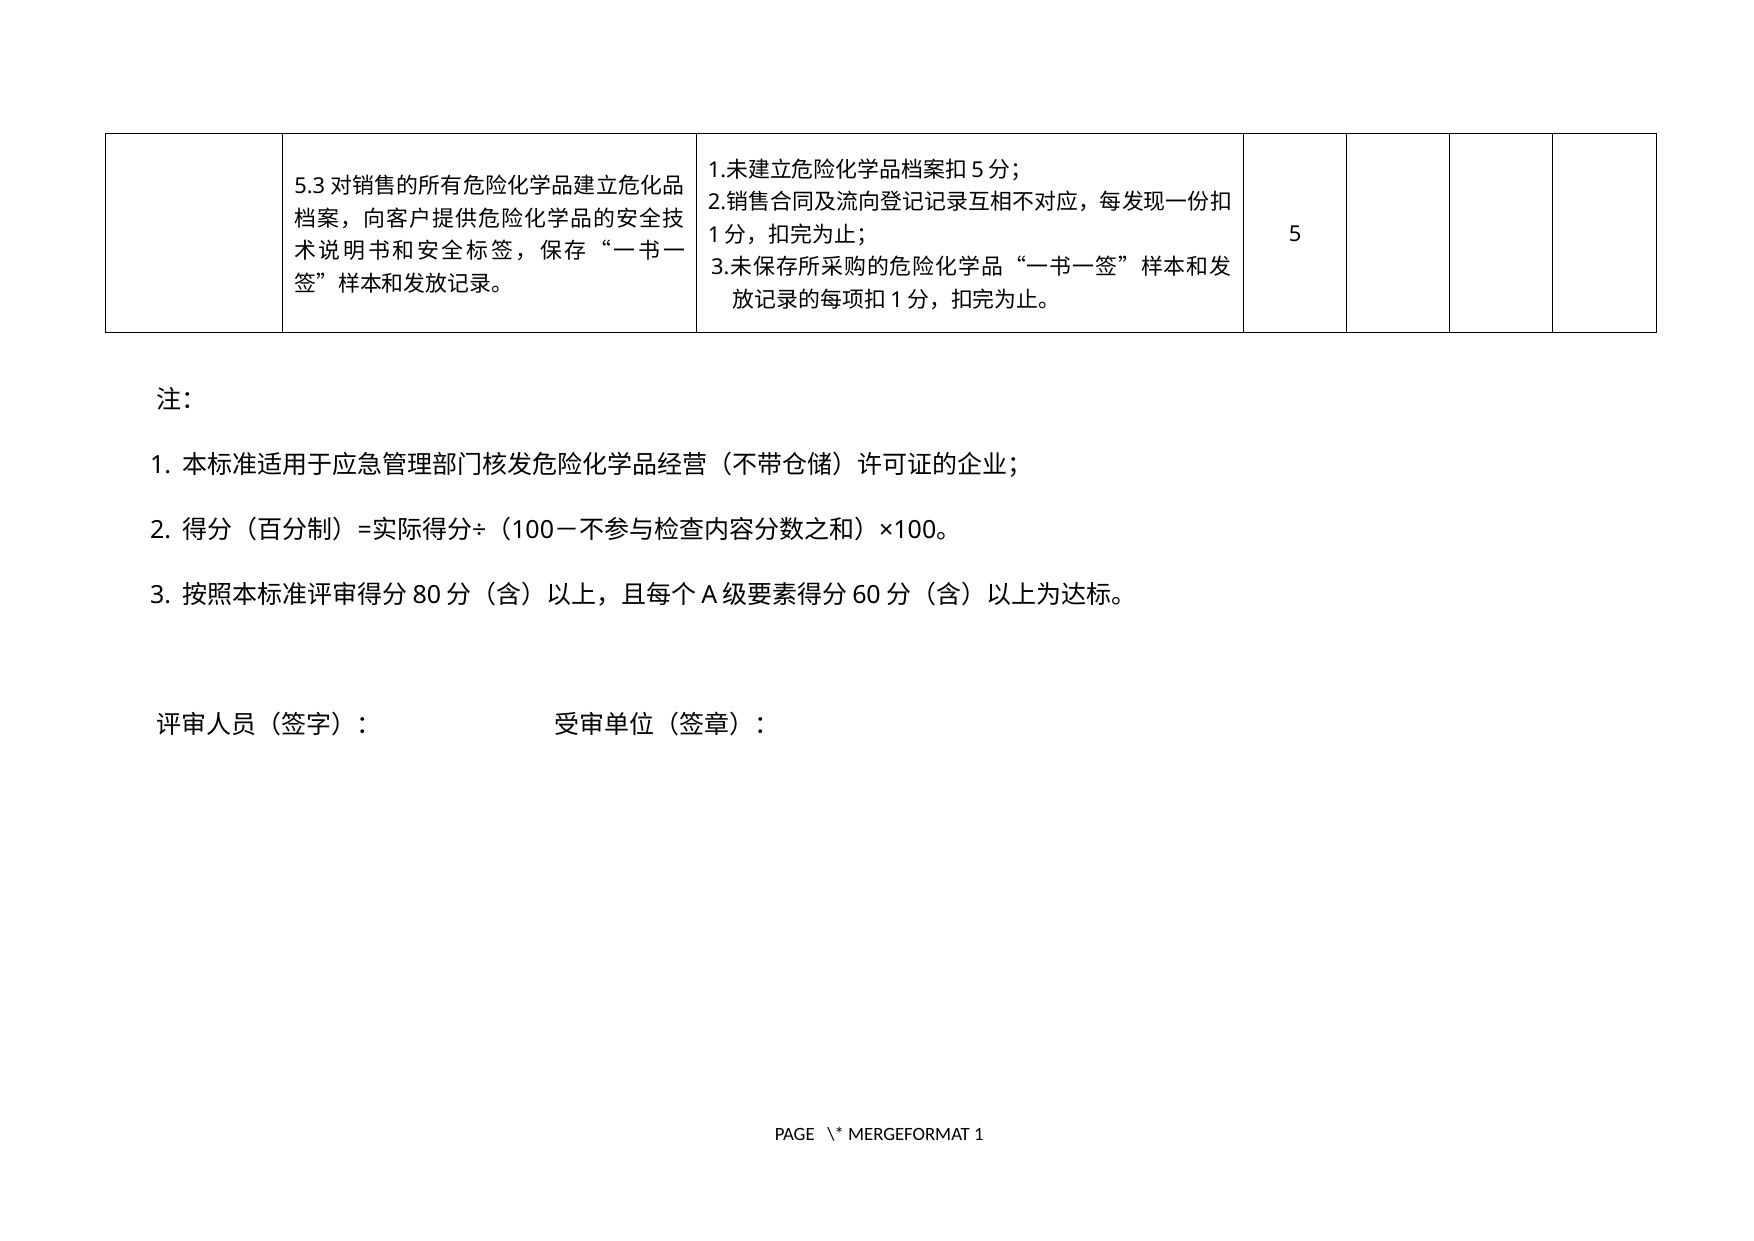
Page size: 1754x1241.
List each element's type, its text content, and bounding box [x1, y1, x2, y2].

table_cell [1553, 134, 1656, 332]
table_cell 5 [1244, 134, 1346, 332]
table_cell 5.3对销售的所有危险化学品建立危化品档案，向客户提供危险化学品的安全技术说明书和安全标签，保存“一书一签”样本和发放记录。 [283, 134, 696, 332]
list 本标准适用于应急管理部门核发危险化学品经营（不带仓储）许可证的企业； [150, 431, 1641, 496]
table_cell [1347, 134, 1449, 332]
list 得分（百分制）=实际得分÷（100－不参与检查内容分数之和）×100。 [150, 496, 1641, 561]
table_cell [1450, 134, 1552, 332]
text 评审人员（签字）： 受审单位（签章）： [106, 691, 1641, 756]
table_cell 1.未建立危险化学品档案扣5分； 2.销售合同及流向登记记录互相不对应，每发现一份扣1分，扣完为止； 3.未保存所采购的危险化学品“一书一签”样本和发放记录的每项扣1分，扣完为止。 [697, 134, 1243, 332]
text 注： [106, 366, 1641, 431]
list 按照本标准评审得分80分（含）以上，且每个A级要素得分60分（含）以上为达标。 [150, 561, 1641, 626]
